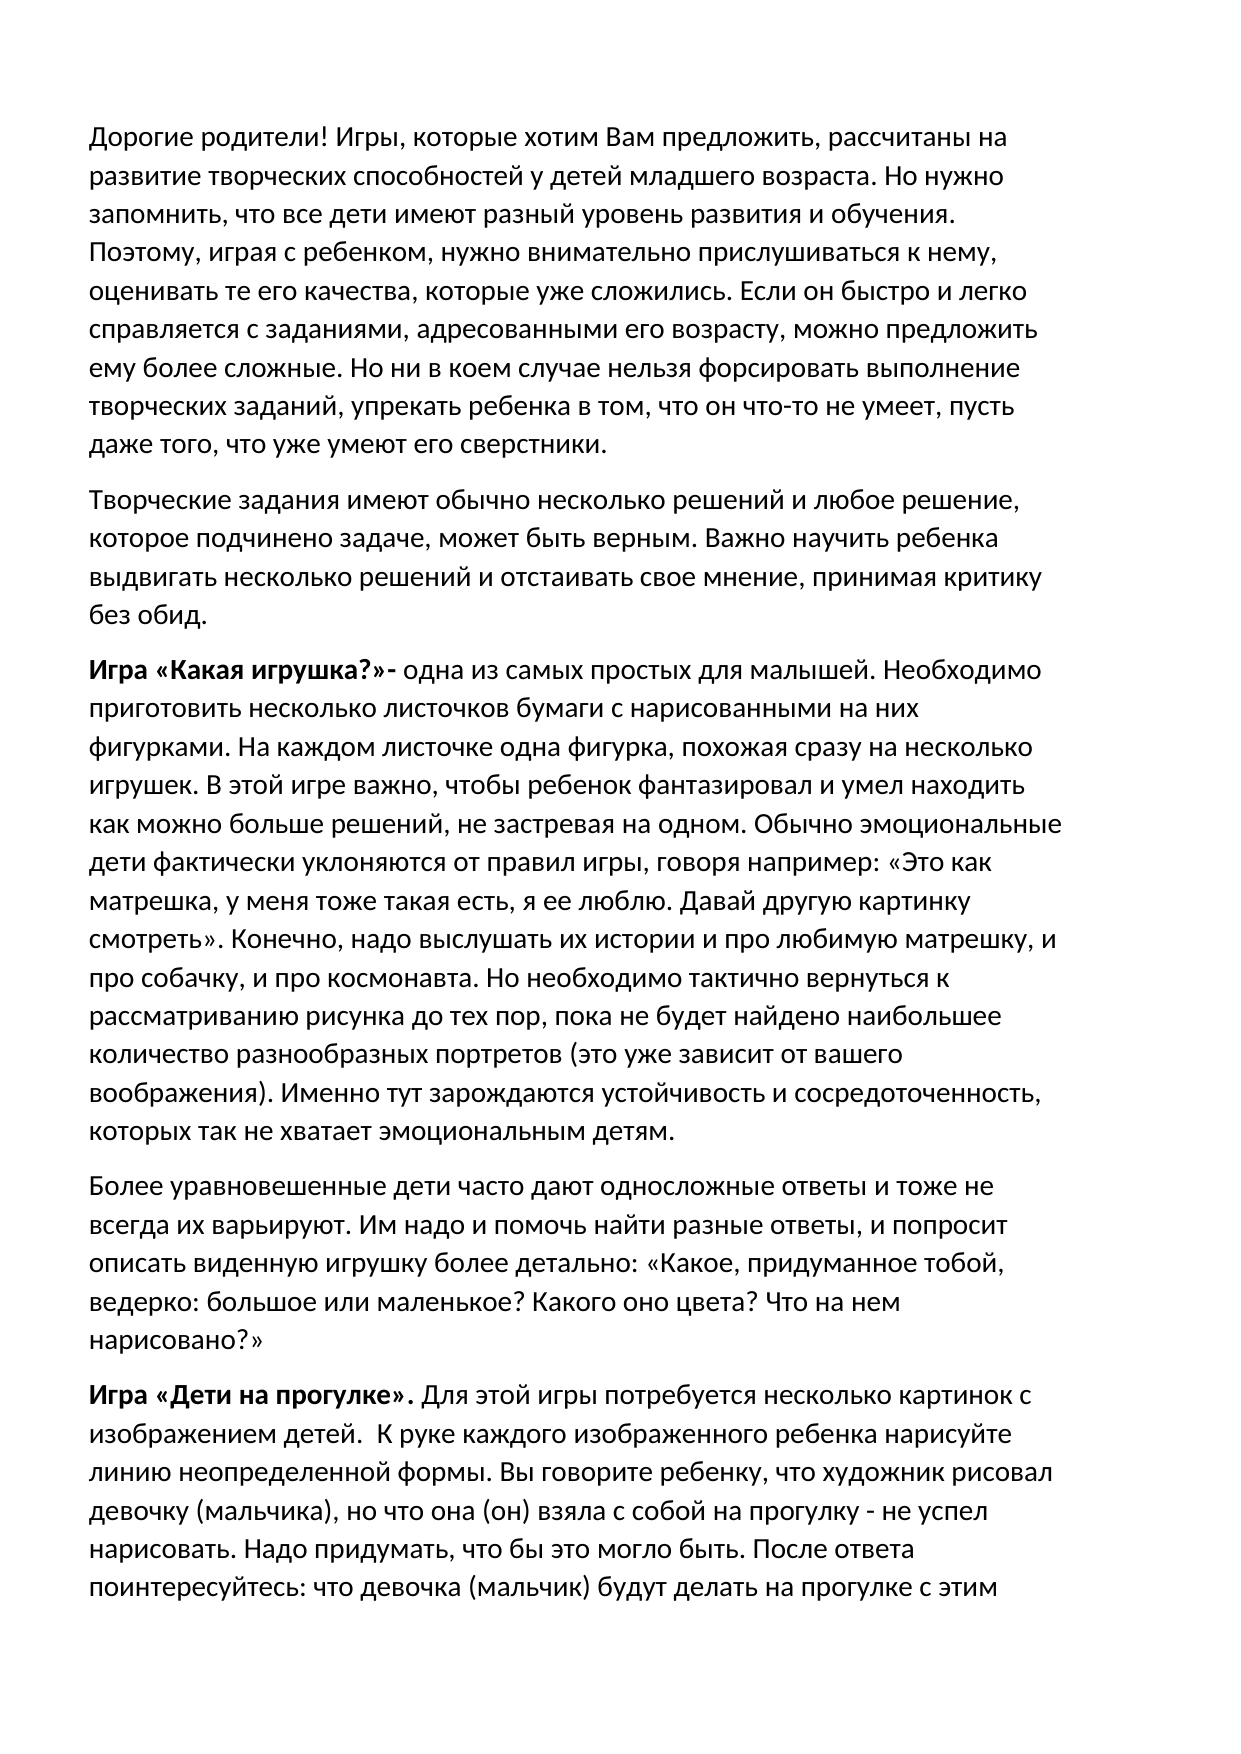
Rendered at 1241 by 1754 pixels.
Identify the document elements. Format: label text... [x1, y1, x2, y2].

text Более уравновешенные дети часто дают односложные ответы и тоже не всегда их варьируют. Им надо и помочь найти разные ответы, и попросит описать виденную игрушку более детально: «Какое, придуманное тобой, ведерко: большое или маленькое? Какого оно цвета? Что на нем нарисовано?» [88, 1167, 1063, 1357]
text Творческие задания имеют обычно несколько решений и любое решение, которое подчинено задаче, может быть верным. Важно научить ребенка выдвигать несколько решений и отстаивать свое мнение, принимая критику без обид. [88, 481, 1063, 632]
text Дорогие родители! Игры, которые хотим Вам предложить, рассчитаны на развитие творческих способностей у детей младшего возраста. Но нужно запомнить, что все дети имеют разный уровень развития и обучения. Поэтому, играя с ребенком, нужно внимательно прислушиваться к нему, оценивать те его качества, которые уже сложились. Если он быстро и легко справляется с заданиями, адресованными его возрасту, можно предложить ему более сложные. Но ни в коем случае нельзя форсировать выполнение творческих заданий, упрекать ребенка в том, что он что-то не умеет, пусть даже того, что уже умеют его сверстники. [88, 118, 1063, 461]
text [88, 1376, 1063, 1604]
text Игра «Какая игрушка?»- одна из самых простых для малышей. Необходимо приготовить несколько листочков бумаги с нарисованными на них фигурками. На каждом листочке одна фигурка, похожая сразу на несколько игрушек. В этой игре важно, чтобы ребенок фантазировал и умел находить как можно больше решений, не застревая на одном. Обычно эмоциональные дети фактически уклоняются от правил игры, говоря например: «Это как матрешка, у меня тоже такая есть, я ее люблю. Давай другую картинку смотреть». Конечно, надо выслушать их истории и про любимую матрешку, и про собачку, и про космонавта. Но необходимо тактично вернуться к рассматриванию рисунка до тех пор, пока не будет найдено наибольшее количество разнообразных портретов (это уже зависит от вашего воображения). Именно тут зарождаются устойчивость и сосредоточенность, которых так не хватает эмоциональным детям. [88, 651, 1063, 1148]
